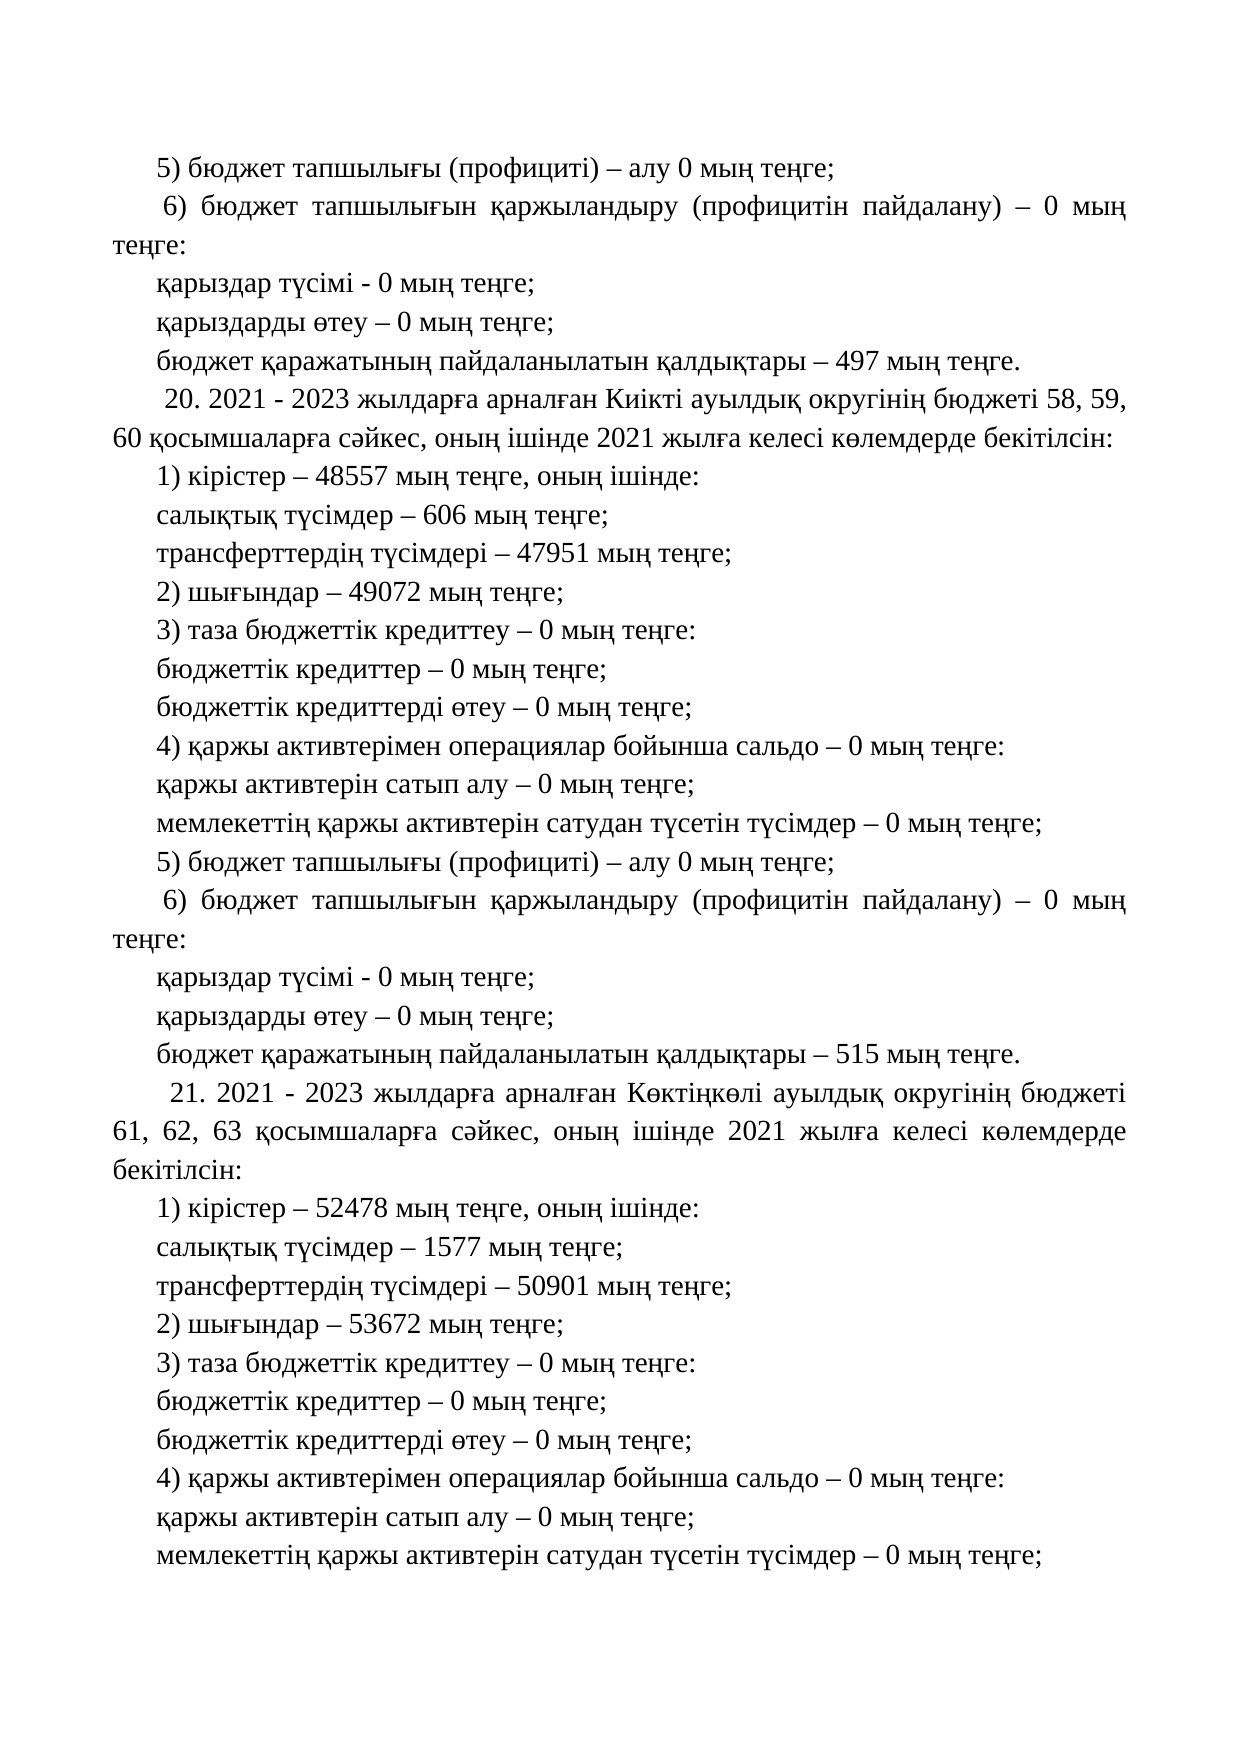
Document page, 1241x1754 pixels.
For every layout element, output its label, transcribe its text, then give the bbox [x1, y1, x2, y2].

text қаржы активтерін сатып алу – 0 мың теңге; [112, 767, 1128, 800]
text 20. 2021 - 2023 жылдарға арналған Киікті ауылдық округінің бюджеті 58, 59, 60 қосымшаларға сәйкес, оның ішінде 2021 жылға келесі көлемдерде бекітілсін: [112, 381, 1128, 453]
text қарыздар түсімі - 0 мың теңге; [112, 266, 1128, 299]
text 6) бюджет тапшылығын қаржыландыру (профицитін пайдалану) – 0 мың теңге: [112, 188, 1128, 261]
text бюджеттік кредиттер – 0 мың теңге; [112, 1383, 1128, 1417]
text трансферттердің түсімдері – 47951 мың теңге; [112, 535, 1128, 569]
text бюджет қаражатының пайдаланылатын қалдықтары – 515 мың теңге. [112, 1036, 1128, 1070]
text қарыздарды өтеу – 0 мың теңге; [112, 304, 1128, 338]
text салықтық түсімдер – 1577 мың теңге; [112, 1229, 1128, 1263]
text қаржы активтерін сатып алу – 0 мың теңге; [112, 1499, 1128, 1532]
text бюджеттік кредиттер – 0 мың теңге; [112, 651, 1128, 684]
text қарыздарды өтеу – 0 мың теңге; [112, 998, 1128, 1031]
text 3) таза бюджеттік кредиттеу – 0 мың теңге: [112, 1345, 1128, 1378]
text 1) кірістер – 52478 мың теңге, оның ішінде: [112, 1191, 1128, 1224]
text 4) қаржы активтерімен операциялар бойынша сальдо – 0 мың теңге: [112, 728, 1128, 762]
text 2) шығындар – 53672 мың теңге; [112, 1306, 1128, 1340]
text қарыздар түсімі - 0 мың теңге; [112, 959, 1128, 993]
text 5) бюджет тапшылығы (профициті) – алу 0 мың теңге; [112, 150, 1128, 183]
text мемлекеттің қаржы активтерін сатудан түсетін түсімдер – 0 мың теңге; [112, 805, 1128, 839]
text бюджет қаражатының пайдаланылатын қалдықтары – 497 мың теңге. [112, 343, 1128, 376]
text 3) таза бюджеттік кредиттеу – 0 мың теңге: [112, 612, 1128, 646]
text 4) қаржы активтерімен операциялар бойынша сальдо – 0 мың теңге: [112, 1460, 1128, 1494]
text 6) бюджет тапшылығын қаржыландыру (профицитін пайдалану) – 0 мың теңге: [112, 882, 1128, 954]
text 1) кірістер – 48557 мың теңге, оның ішінде: [112, 458, 1128, 492]
text бюджеттік кредиттерді өтеу – 0 мың теңге; [112, 1422, 1128, 1455]
text 5) бюджет тапшылығы (профициті) – алу 0 мың теңге; [112, 844, 1128, 877]
text 2) шығындар – 49072 мың теңге; [112, 574, 1128, 607]
text салықтық түсімдер – 606 мың теңге; [112, 497, 1128, 530]
text бюджеттік кредиттерді өтеу – 0 мың теңге; [112, 689, 1128, 723]
text мемлекеттің қаржы активтерін сатудан түсетін түсімдер – 0 мың теңге; [112, 1537, 1128, 1571]
text 21. 2021 - 2023 жылдарға арналған Көктіңкөлі ауылдық округінің бюджеті 61, 62, 63 қосымшаларға сәйкес, оның ішінде 2021 жылға келесі көлемдерде бекітілсін: [112, 1075, 1128, 1186]
text трансферттердің түсімдері – 50901 мың теңге; [112, 1268, 1128, 1301]
